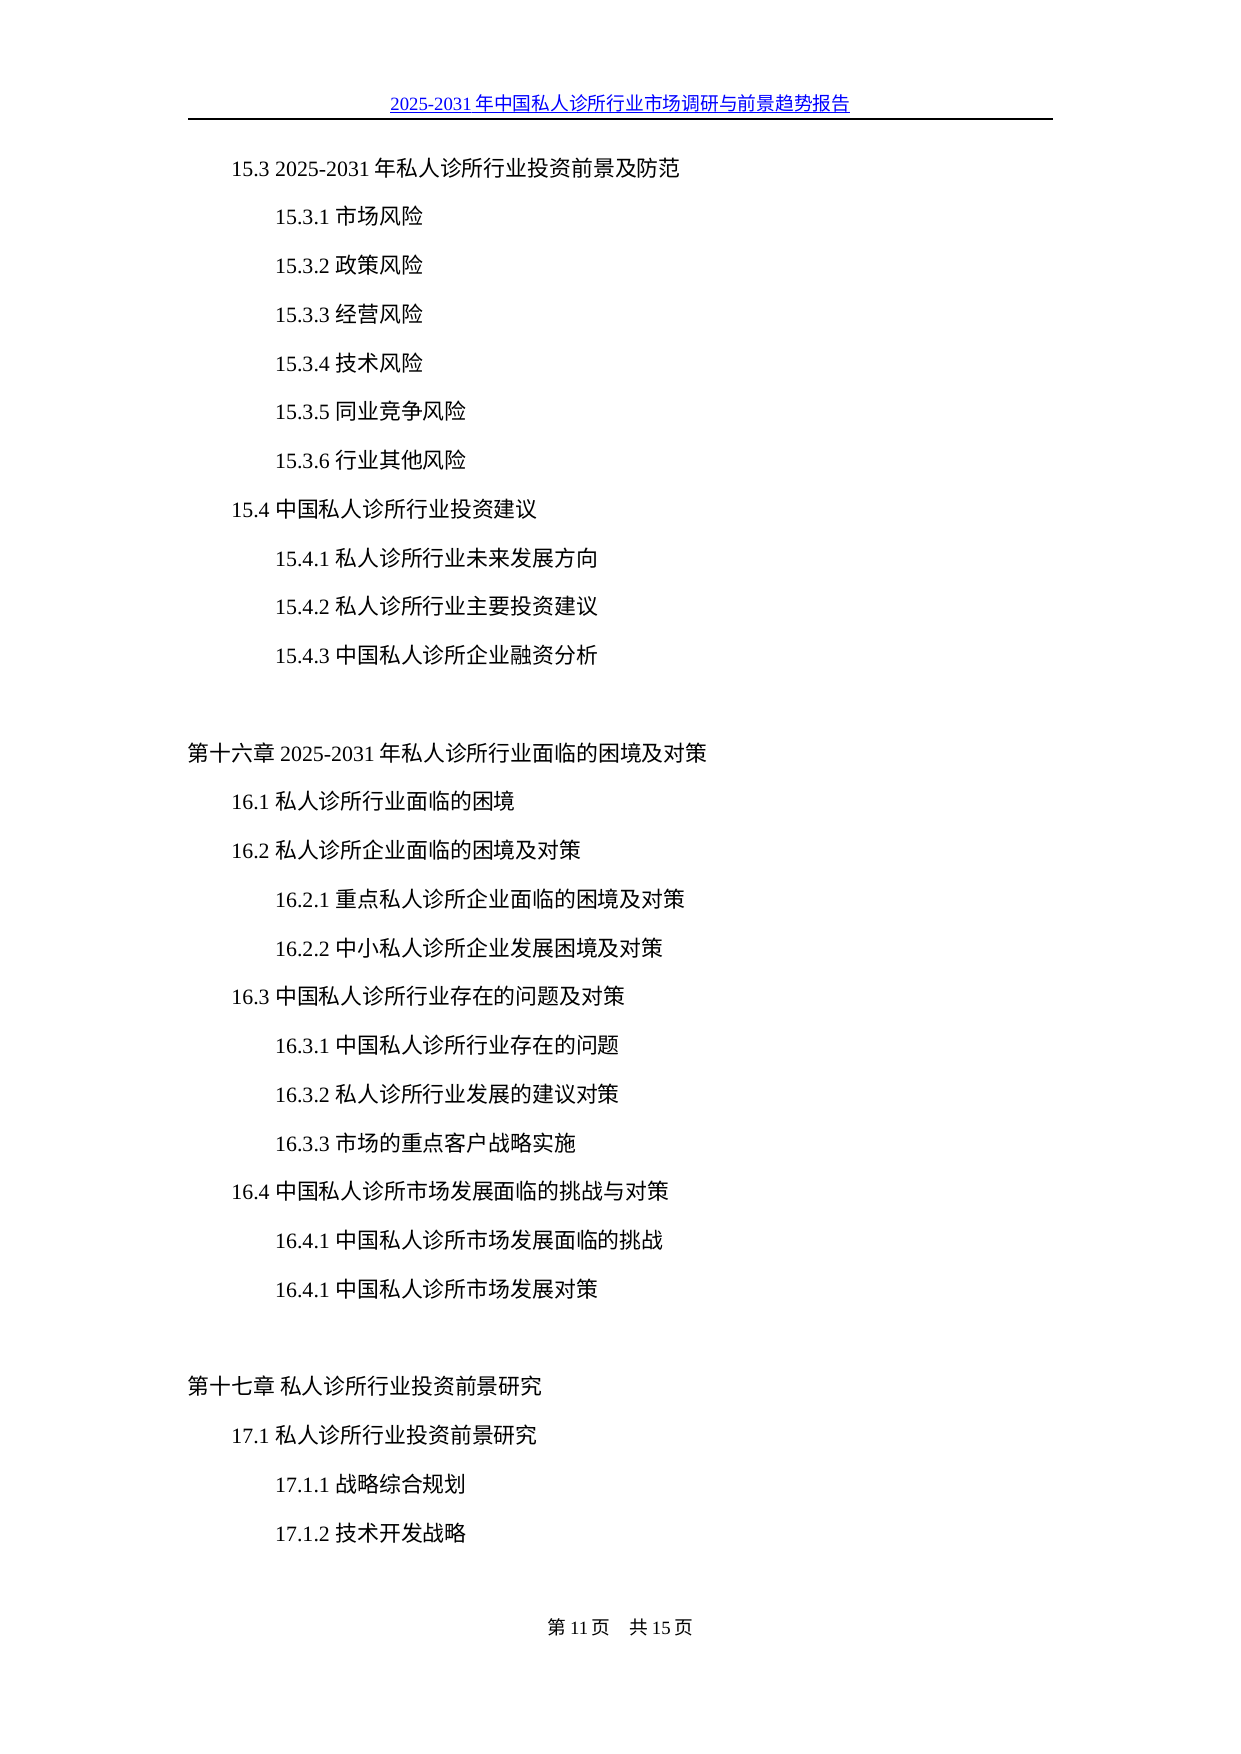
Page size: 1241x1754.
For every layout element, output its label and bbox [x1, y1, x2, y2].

text [187, 150, 1053, 1548]
